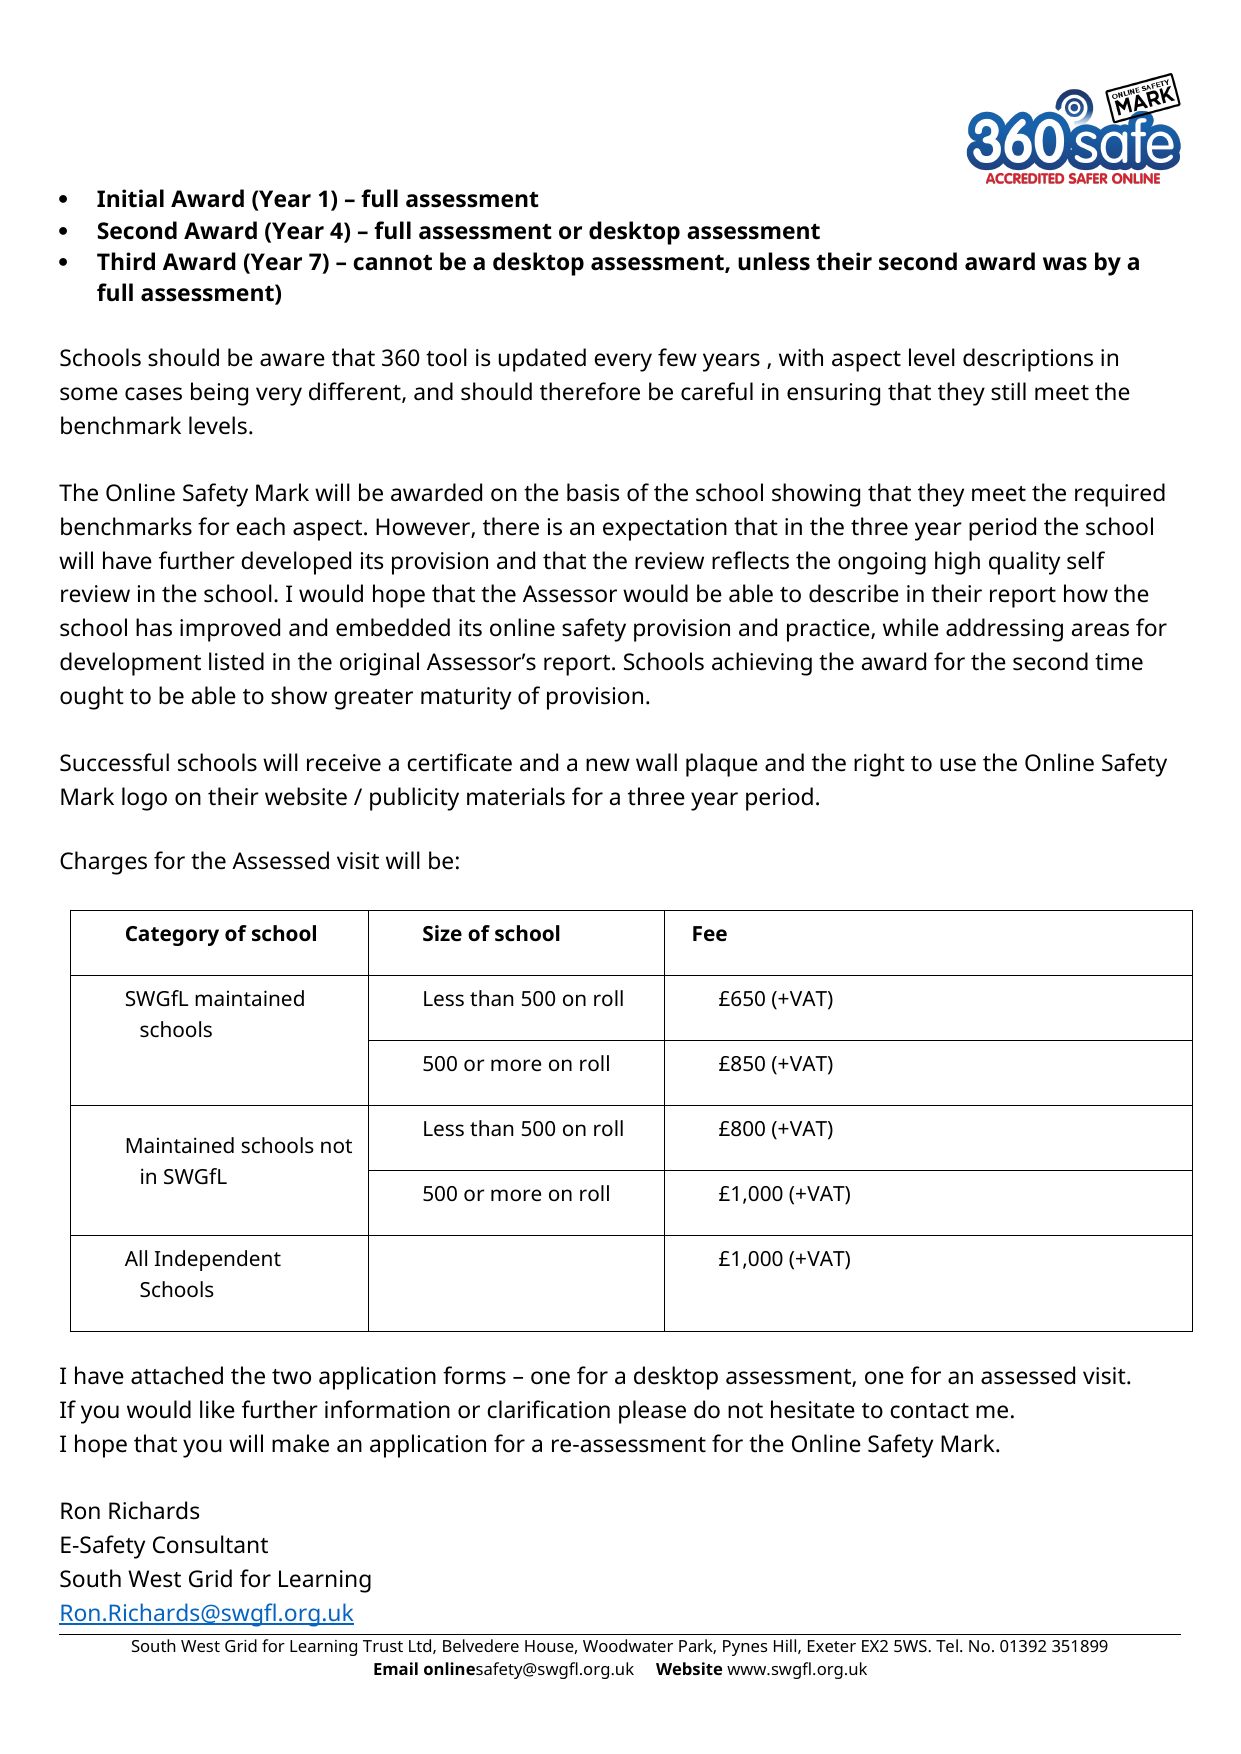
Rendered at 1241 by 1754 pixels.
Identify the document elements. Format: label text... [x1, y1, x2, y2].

table_cell 500 or more on roll [369, 1041, 664, 1105]
table_cell Less than 500 on roll [369, 976, 664, 1040]
table_cell £1,000 (+VAT) [665, 1171, 1192, 1235]
table_cell [369, 1236, 664, 1331]
table_header Fee [665, 911, 1192, 975]
text Schools should be aware that 360 tool is updated every few years , with aspect level descriptions in some cases being very different, and should therefore be careful in ensuring that they still meet the benchmark levels. [59, 342, 1181, 441]
table_cell £800 (+VAT) [665, 1106, 1192, 1170]
picture [966, 73, 1182, 184]
table_cell 500 or more on roll [369, 1171, 664, 1235]
text I hope that you will make an application for a re-assessment for the Online Safety Mark. [59, 1428, 1181, 1459]
table_cell Maintained schools not in SWGfL [71, 1106, 368, 1235]
text Successful schools will receive a certificate and a new wall plaque and the right to use the Online Safety Mark logo on their website / publicity materials for a three year period. [59, 747, 1181, 812]
table_cell £1,000 (+VAT) [665, 1236, 1192, 1331]
list Initial Award (Year 1) – full assessment [59, 183, 1181, 214]
table_header Size of school [369, 911, 664, 975]
list Third Award (Year 7) – cannot be a desktop assessment, unless their second award was by a full assessment) [59, 246, 1181, 308]
list Second Award (Year 4) – full assessment or desktop assessment [59, 214, 1181, 246]
text Ron.Richards@swgfl.org.uk [59, 1597, 1181, 1628]
table_cell SWGfL maintained schools [71, 976, 368, 1105]
text The Online Safety Mark will be awarded on the basis of the school showing that they meet the required benchmarks for each aspect. However, there is an expectation that in the three year period the school will have further developed its provision and that the review reflects the ongoing high quality self review in the school. I would hope that the Assessor would be able to describe in their report how the school has improved and embedded its online safety provision and practice, while addressing areas for development listed in the original Assessor’s report. Schools achieving the award for the second time ought to be able to show greater maturity of provision. [59, 477, 1181, 711]
text E-Safety Consultant [59, 1529, 1181, 1560]
table_cell Less than 500 on roll [369, 1106, 664, 1170]
table_header Category of school [71, 911, 368, 975]
text I have attached the two application forms – one for a desktop assessment, one for an assessed visit. [59, 1360, 1181, 1392]
text If you would like further information or clarification please do not hesitate to contact me. [59, 1394, 1181, 1425]
table_cell £850 (+VAT) [665, 1041, 1192, 1105]
table_cell All Independent Schools [71, 1236, 368, 1331]
text South West Grid for Learning [59, 1563, 1181, 1594]
table_cell £650 (+VAT) [665, 976, 1192, 1040]
text Charges for the Assessed visit will be: [59, 845, 1181, 876]
text Ron Richards [59, 1495, 1181, 1527]
